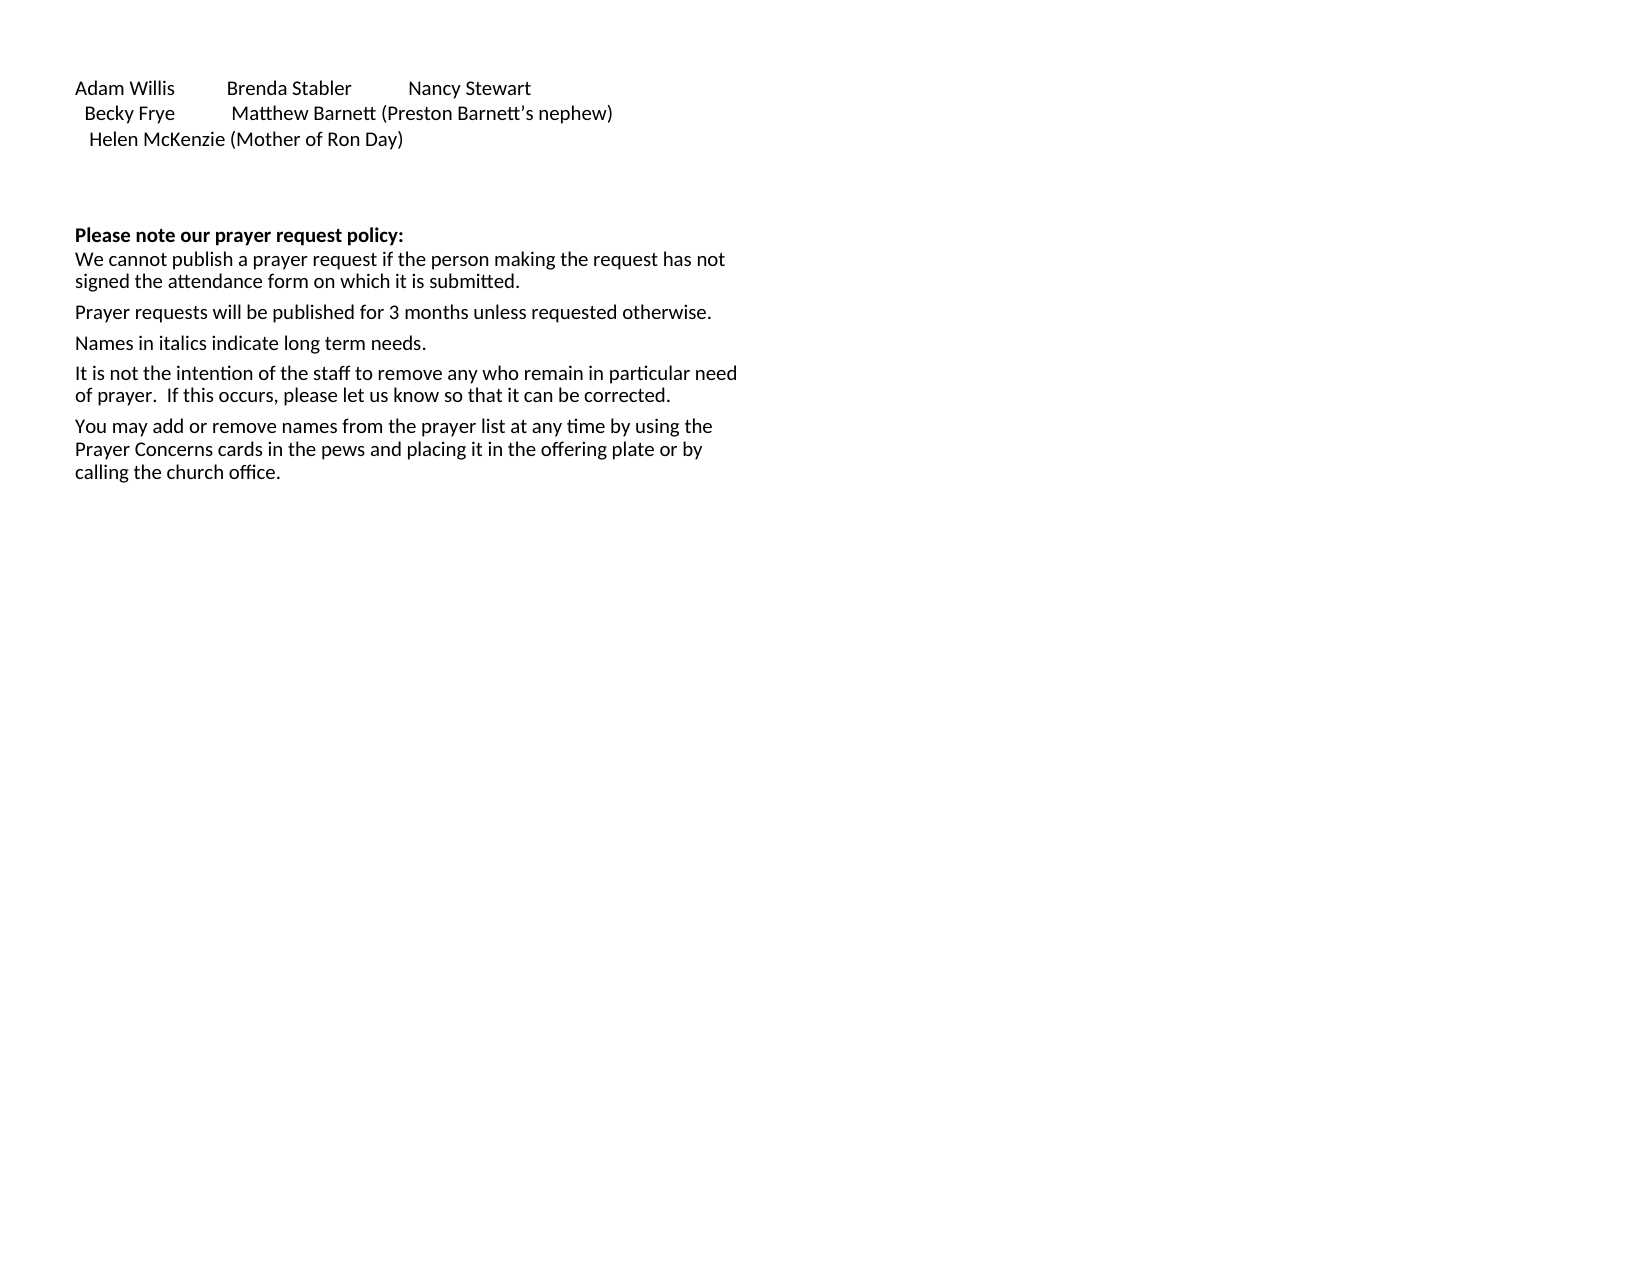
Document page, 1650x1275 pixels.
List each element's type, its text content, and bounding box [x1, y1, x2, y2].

text It is not the intention of the staff to remove any who remain in particular need of prayer. If this occurs, please let us know so that it can be corrected. [75, 362, 750, 408]
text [75, 100, 750, 126]
text We cannot publish a prayer request if the person making the request has not signed the attendance form on which it is submitted. [75, 248, 750, 294]
text calling the church office. [75, 461, 750, 484]
text Prayer requests will be published for 3 months unless requested otherwise. [75, 301, 750, 324]
text Names in italics indicate long term needs. [75, 332, 750, 355]
text Please note our prayer request policy: [75, 223, 750, 248]
text You may add or remove names from the prayer list at any time by using the Prayer Concerns cards in the pews and placing it in the offering plate or by [75, 416, 750, 461]
text Helen McKenzie (Mother of Ron Day) [75, 126, 750, 151]
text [75, 75, 750, 100]
